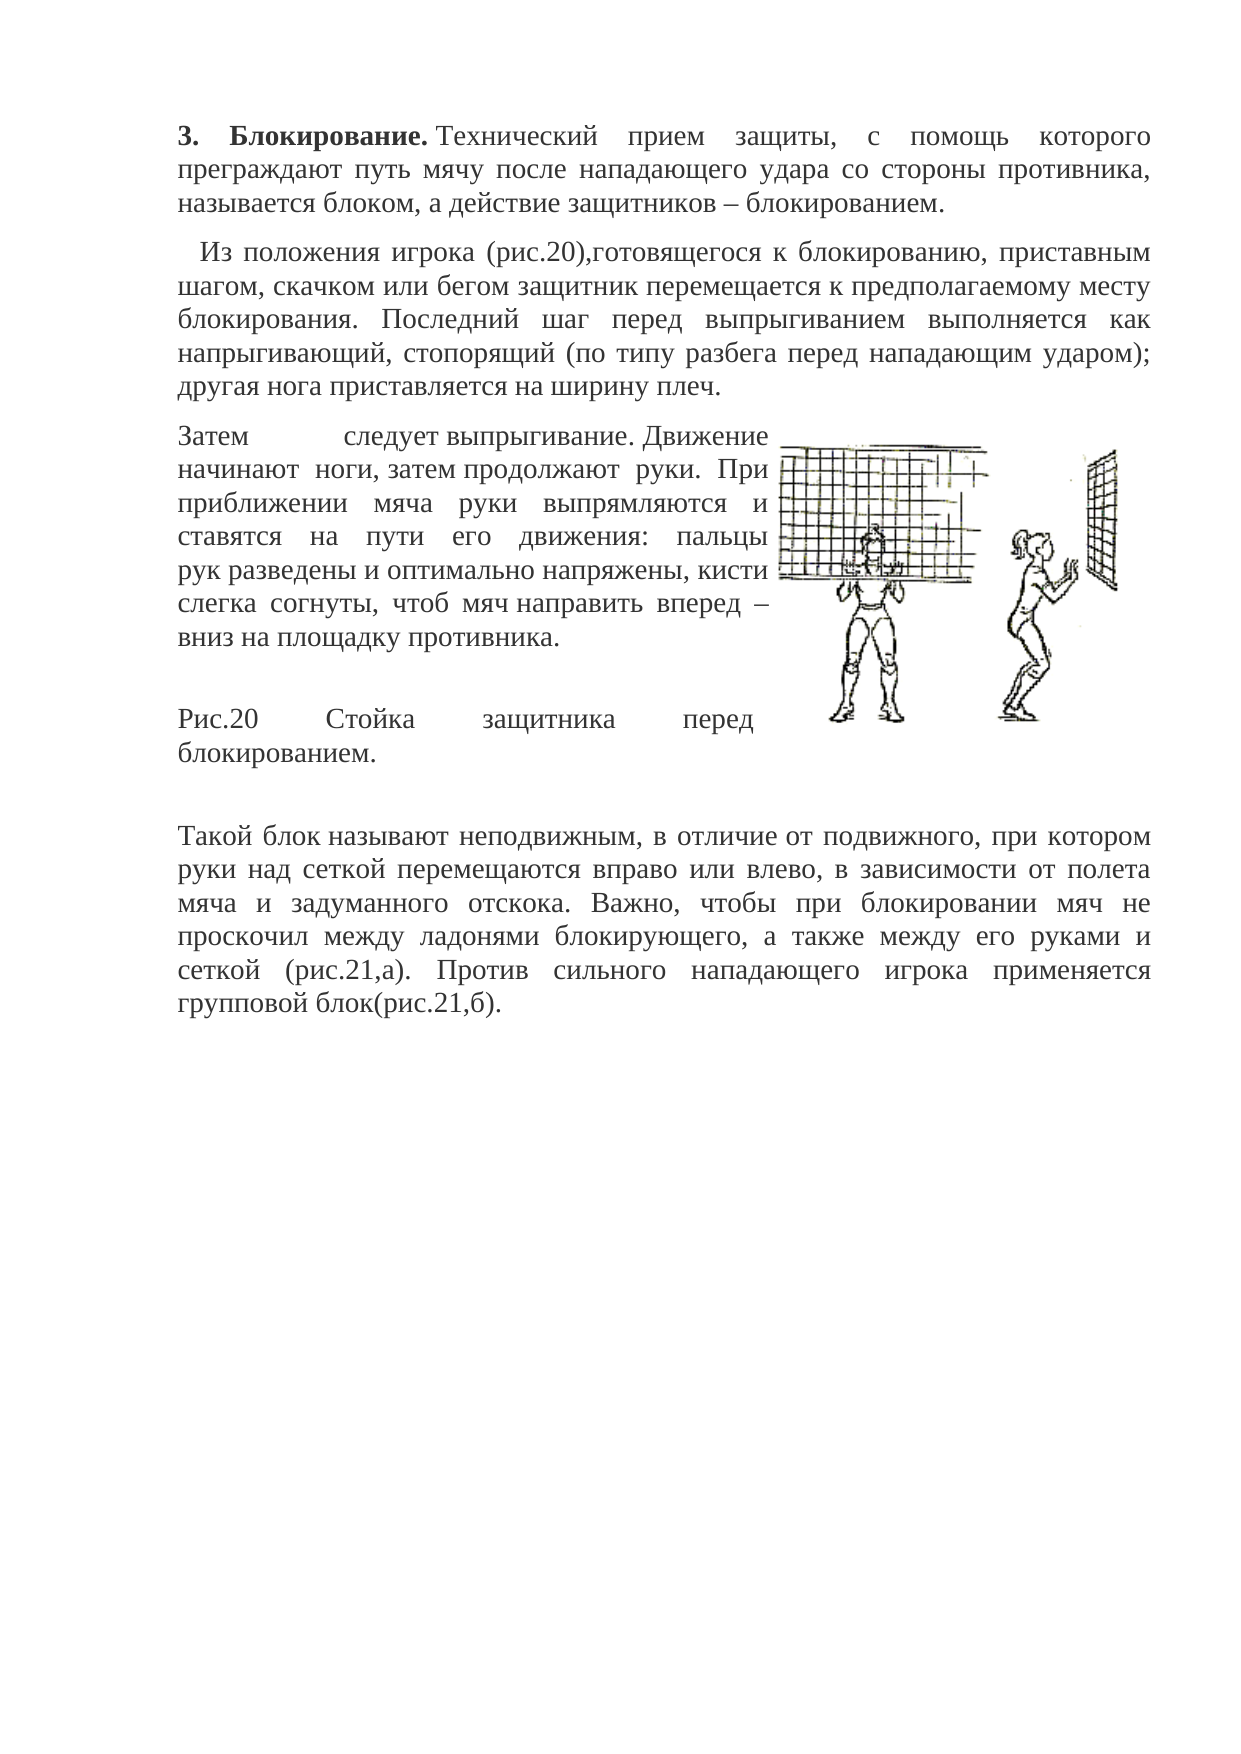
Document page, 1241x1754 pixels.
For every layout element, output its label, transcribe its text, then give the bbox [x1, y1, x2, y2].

text Из положения игрока (рис.20),готовящегося к блокированию, приставным шагом, скачком или бегом защитник перемещается к предполагаемому месту блокирования. Последний шаг перед выпрыгиванием выполняется как напрыгивающий, стопорящий (по типу разбега перед нападающим ударом); другая нога приставляется на ширину плеч. [177, 234, 1152, 402]
picture [768, 417, 1152, 734]
text Затем следует выпрыгивание. Движение начинают ноги, затем продолжают руки. При приближении мяча руки выпрямляются и ставятся на пути его движения: пальцы рук разведены и оптимально напряжены, кисти слегка согнуты, чтоб мяч направить вперед – вниз на площадку противника. [177, 418, 768, 652]
text Такой блок называют неподвижным, в отличие от подвижного, при котором руки над сеткой перемещаются вправо или влево, в зависимости от полета мяча и задуманного отскока. Важно, чтобы при блокировании мяч не проскочил между ладонями блокирующего, а также между его руками и сеткой (рис.21,а). Против сильного нападающего игрока применяется групповой блок(рис.21,б). [177, 784, 1152, 1019]
text 3. Блокирование. Технический прием защиты, с помощь которого преграждают путь мячу после нападающего удара со стороны противника, называется блоком, а действие защитников – блокированием. [177, 118, 1152, 219]
text Рис.20 Стойка защитника перед блокированием. [177, 668, 1152, 769]
